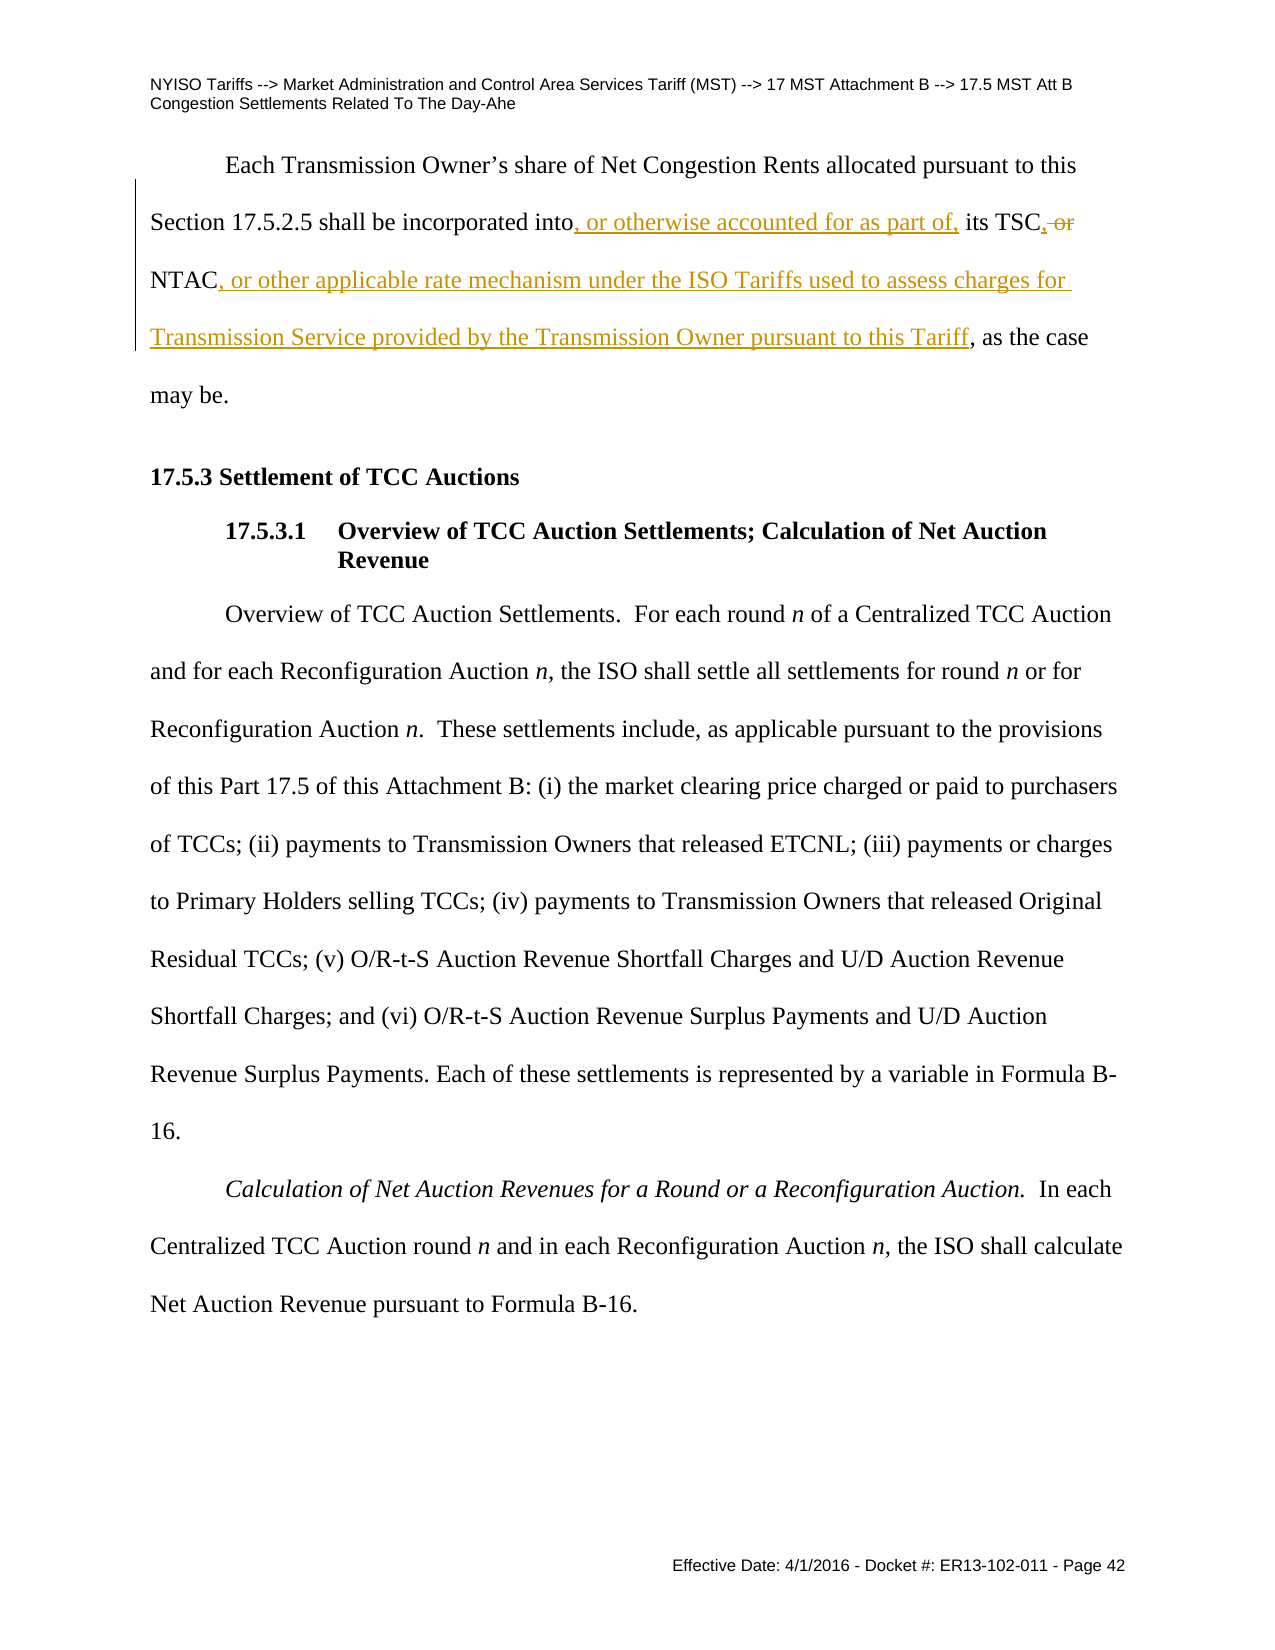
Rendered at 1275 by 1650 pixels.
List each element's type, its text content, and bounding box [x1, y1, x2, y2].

subtitle 17.5.3.1 Overview of TCC Auction Settlements; Calculation of Net Auction Revenue [225, 516, 1125, 574]
subtitle 17.5.3 Settlement of TCC Auctions [150, 462, 1059, 491]
text Calculation of Net Auction Revenues for a Round or a Reconfiguration Auction. In each Centralized TCC Auction round n and in each Reconfiguration Auction n, the ISO shall calculate Net Auction Revenue pursuant to Formula B-16. [150, 1174, 1125, 1317]
text Each Transmission Owner’s share of Net Congestion Rents allocated pursuant to this Section 17.5.2.5 shall be incorporated into its TSC NTAC, as the case may be. [150, 150, 1125, 409]
text Overview of TCC Auction Settlements. For each round n of a Centralized TCC Auction and for each Reconfiguration Auction n, the ISO shall settle all settlements for round n or for Reconfiguration Auction n. These settlements include, as applicable pursuant to the provisions of this Part 17.5 of this Attachment B: (i) the market clearing price charged or paid to purchasers of TCCs; (ii) payments to Transmission Owners that released ETCNL; (iii) payments or charges to Primary Holders selling TCCs; (iv) payments to Transmission Owners that released Original Residual TCCs; (v) O/R-t-S Auction Revenue Shortfall Charges and U/D Auction Revenue Shortfall Charges; and (vi) O/R-t-S Auction Revenue Surplus Payments and U/D Auction Revenue Surplus Payments. Each of these settlements is represented by a variable in Formula B-16. [150, 599, 1125, 1145]
